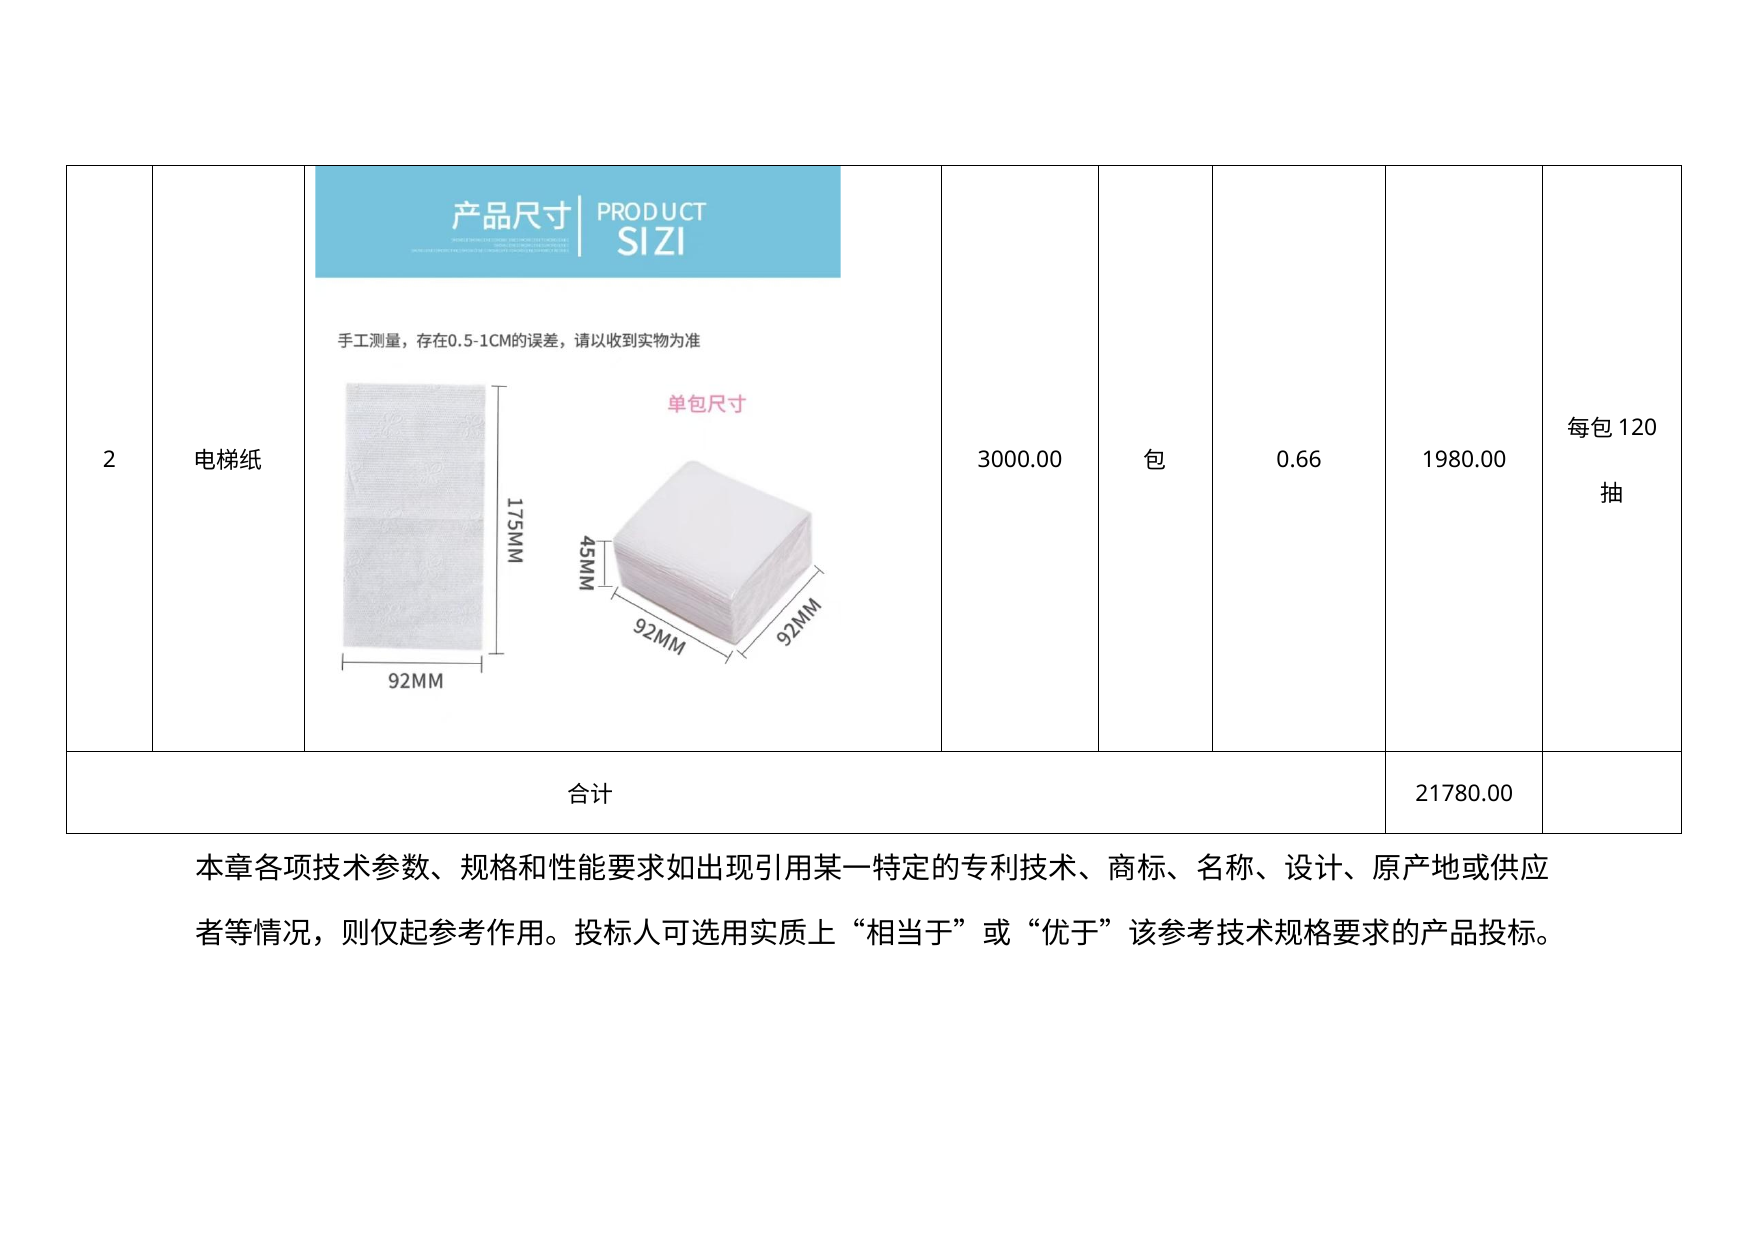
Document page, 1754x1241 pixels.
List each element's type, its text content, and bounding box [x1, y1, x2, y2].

table_cell 3000.00 [942, 166, 1098, 751]
table_cell [1543, 752, 1681, 833]
table_cell 0.66 [1213, 166, 1385, 751]
table_cell 电梯纸 [153, 166, 304, 751]
table_cell [305, 166, 941, 751]
text 本章各项技术参数、规格和性能要求如出现引用某一特定的专利技术、商标、名称、设计、原产地或供应者等情况，则仅起参考作用。投标人可选用实质上“相当于”或“优于”该参考技术规格要求的产品投标。 [195, 834, 1553, 964]
table_cell 2 [67, 166, 152, 751]
table_cell 21780.00 [1386, 752, 1542, 833]
table_cell 每包120抽 [1543, 166, 1681, 751]
table_cell 1980.00 [1386, 166, 1542, 751]
table_cell 包 [1099, 166, 1212, 751]
table_cell 合计 [67, 752, 1385, 833]
picture [315, 166, 841, 730]
